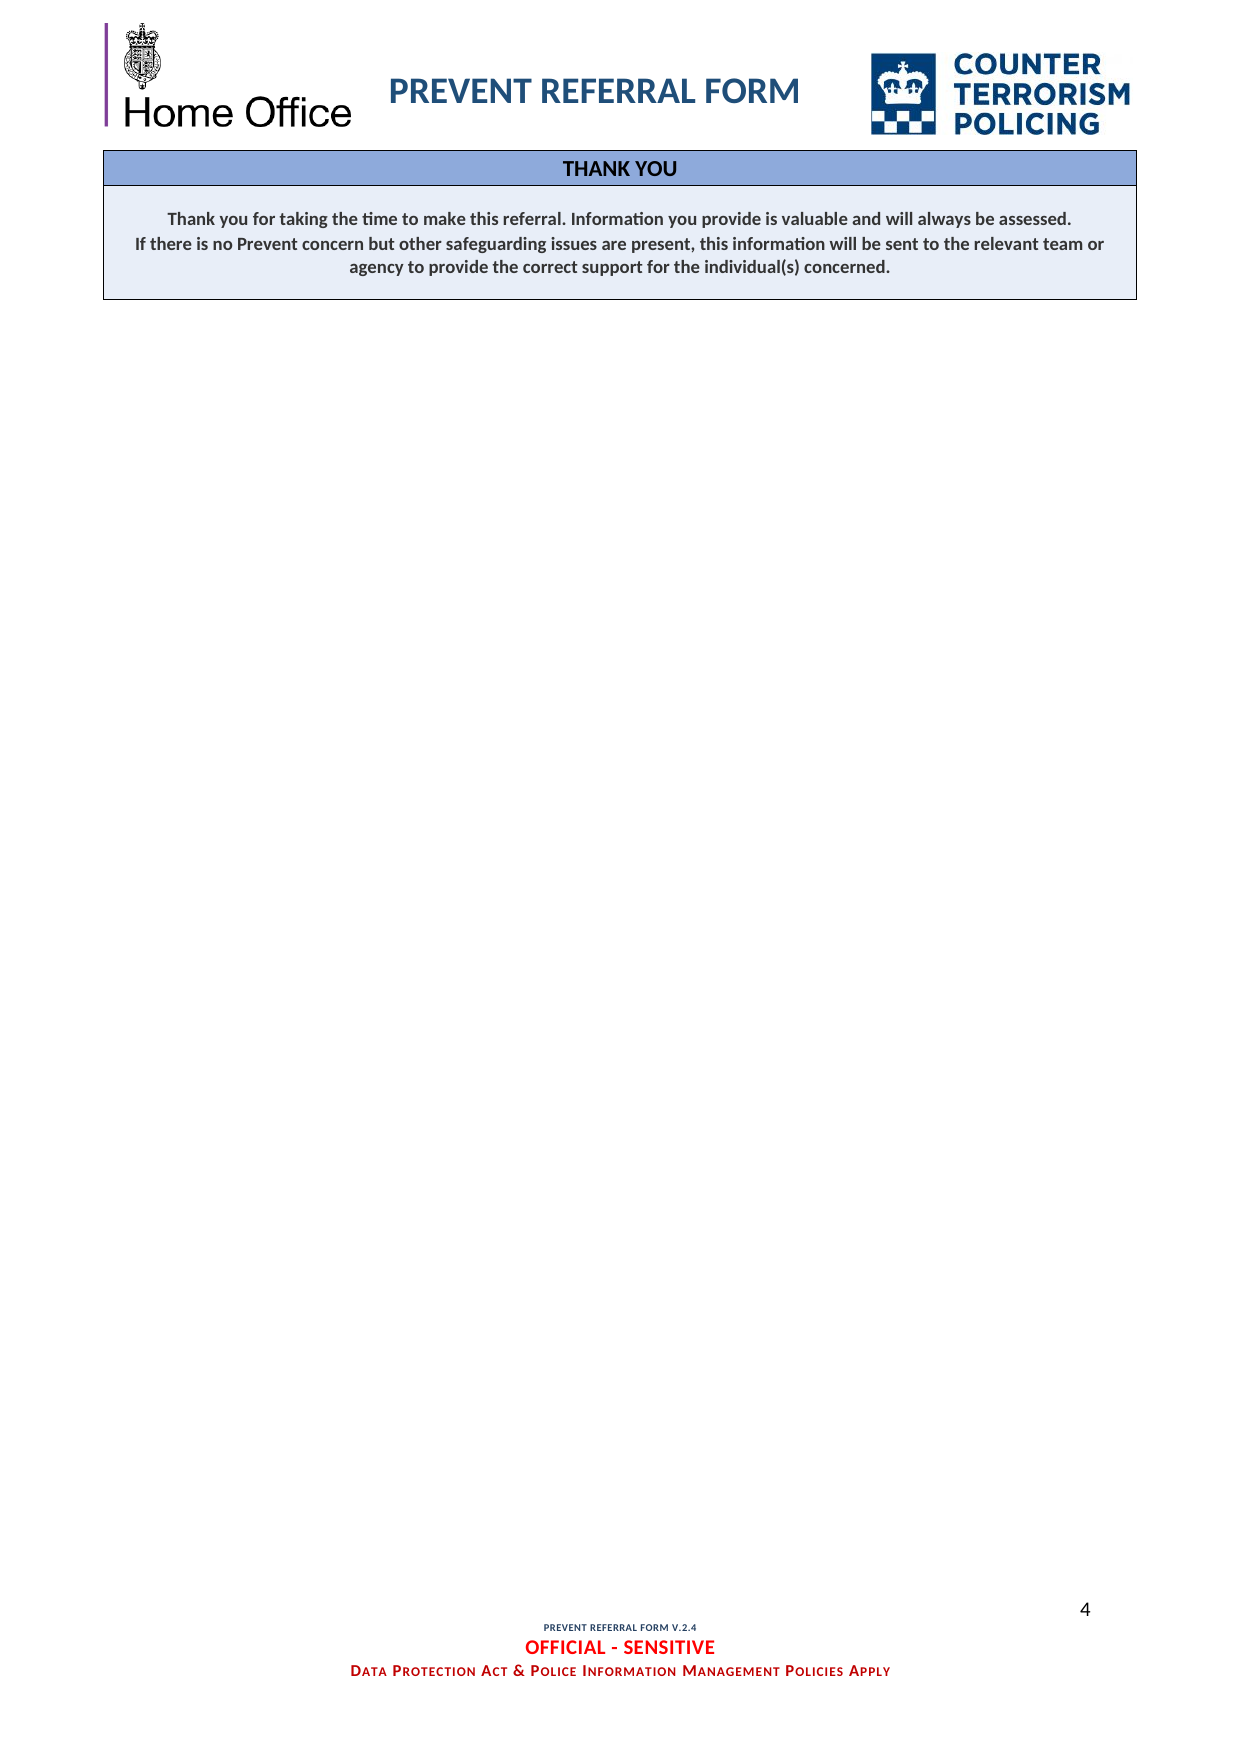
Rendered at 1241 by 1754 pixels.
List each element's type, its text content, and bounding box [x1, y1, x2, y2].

picture [104, 23, 351, 127]
table_cell Thank you for taking the time to make this referral. Information you provide is valuable and will always be assessed. If there is no Prevent concern but other safeguarding issues are present, this information will be sent to the relevant team or agency to provide the correct support for the individual(s) concerned. [104, 186, 1136, 299]
table_header THANK YOU [104, 151, 1136, 185]
picture [871, 52, 1134, 135]
